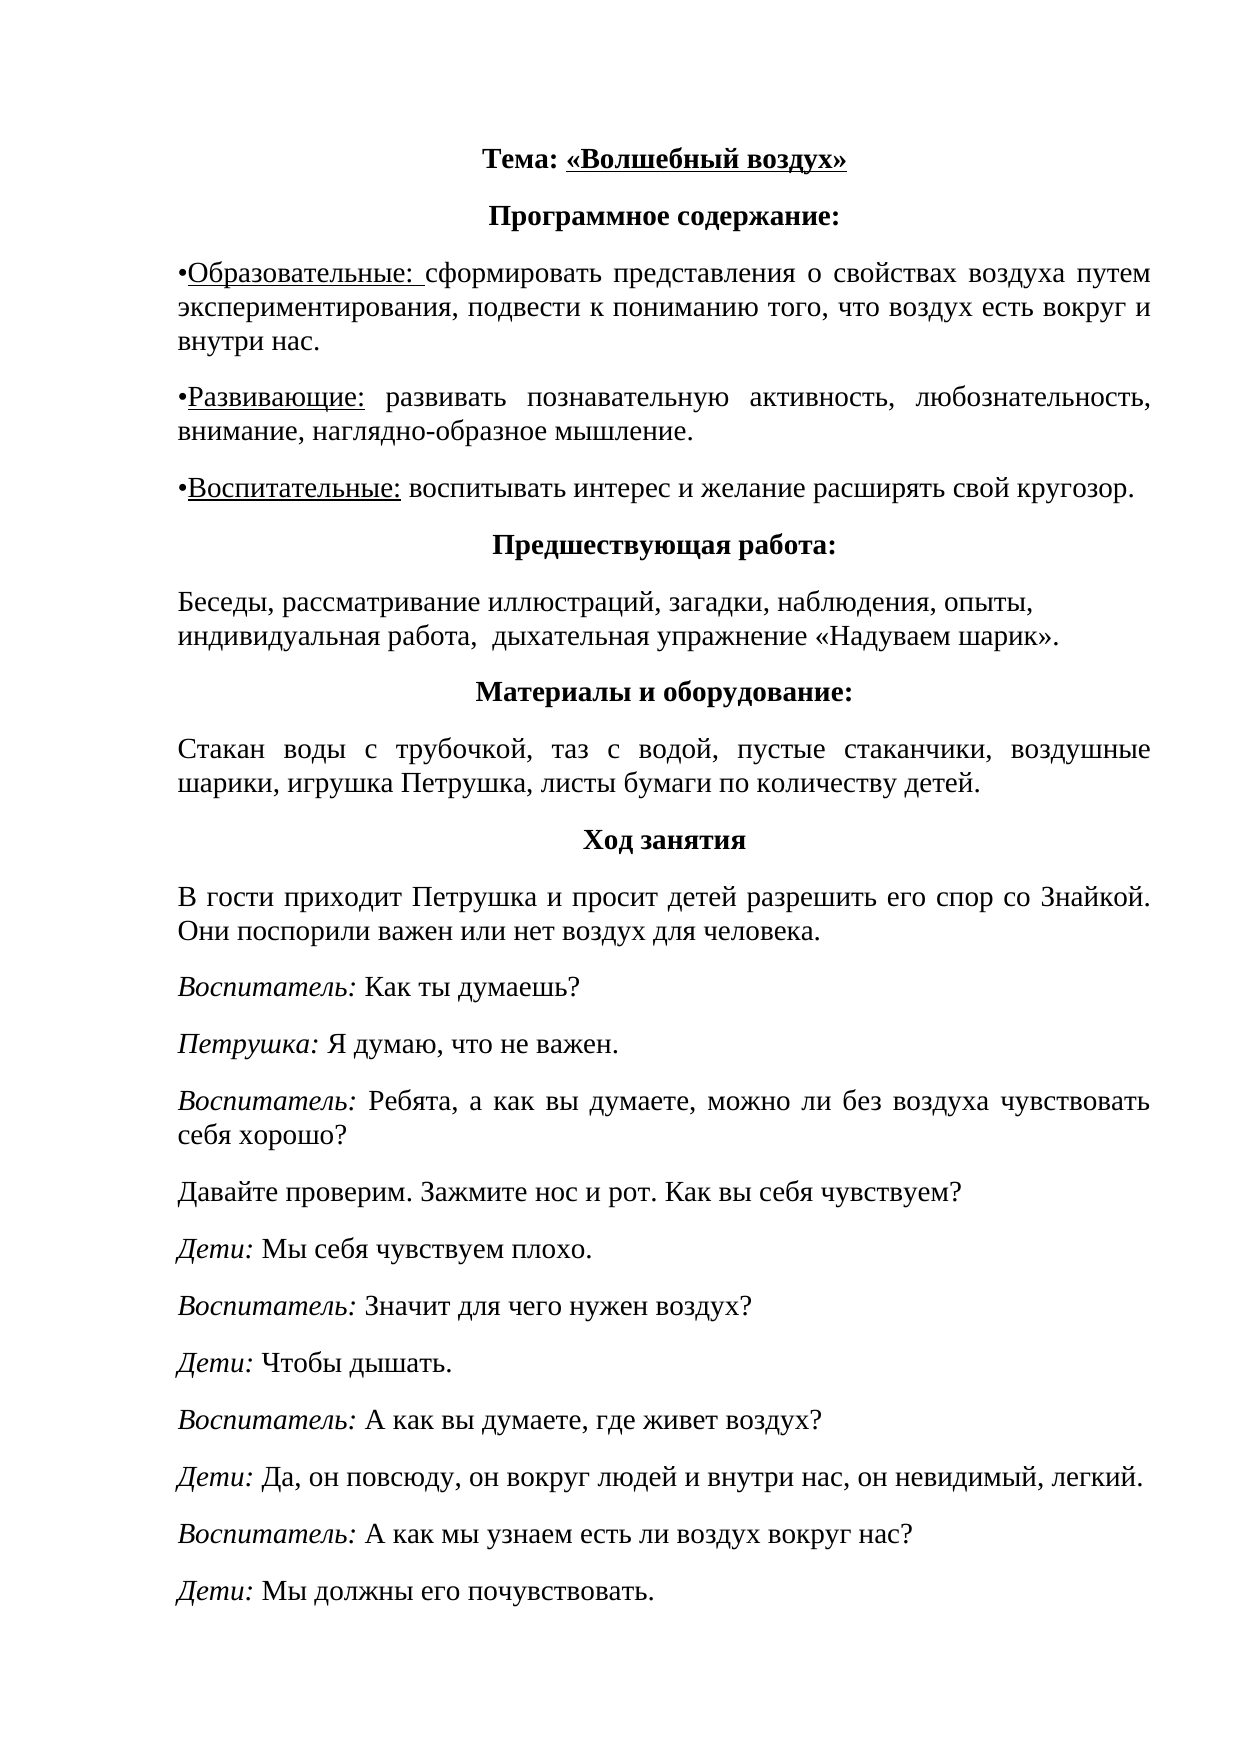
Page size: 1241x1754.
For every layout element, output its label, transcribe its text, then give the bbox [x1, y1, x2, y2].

text Ход занятия [177, 822, 1152, 856]
text Дети: Да, он повсюду, он вокруг людей и внутри нас, он невидимый, легкий. [177, 1459, 1152, 1492]
text Дети: Мы должны его почувствовать. [177, 1573, 1152, 1606]
text Материалы и оборудование: [177, 674, 1152, 708]
text Программное содержание: [177, 198, 1152, 232]
text Воспитатель: Ребята, а как вы думаете, можно ли без воздуха чувствовать себя хорошо? [177, 1083, 1152, 1151]
text Предшествующая работа: [177, 527, 1152, 561]
text Стакан воды с трубочкой, таз с водой, пустые стаканчики, воздушные шарики, игрушка Петрушка, листы бумаги по количеству детей. [177, 732, 1152, 799]
text Беседы, рассматривание иллюстраций, загадки, наблюдения, опыты, индивидуальная работа, дыхательная упражнение «Надуваем шарик». [177, 584, 1152, 651]
text В гости приходит Петрушка и просит детей разрешить его спор со Знайкой. Они поспорили важен или нет воздух для человека. [177, 879, 1152, 946]
text Воспитатель: Как ты думаешь? [177, 969, 1152, 1003]
text Давайте проверим. Зажмите нос и рот. Как вы себя чувствуем? [177, 1174, 1152, 1208]
text Воспитатель: Значит для чего нужен воздух? [177, 1288, 1152, 1322]
text Воспитатель: А как мы узнаем есть ли воздух вокруг нас? [177, 1516, 1152, 1549]
text •Образовательные: сформировать представления о свойствах воздуха путем экспериментирования, подвести к пониманию того, что воздух есть вокруг и внутри нас. [177, 256, 1152, 356]
text Дети: Чтобы дышать. [177, 1345, 1152, 1378]
text Петрушка: Я думаю, что не важен. [177, 1027, 1152, 1060]
text •Воспитательные: воспитывать интерес и желание расширять свой кругозор. [177, 470, 1152, 504]
text •Развивающие: развивать познавательную активность, любознательность, внимание, наглядно-образное мышление. [177, 379, 1152, 447]
text Тема: «Волшебный воздух» [177, 142, 1152, 175]
text Воспитатель: А как вы думаете, где живет воздух? [177, 1402, 1152, 1436]
text Дети: Мы себя чувствуем плохо. [177, 1231, 1152, 1264]
